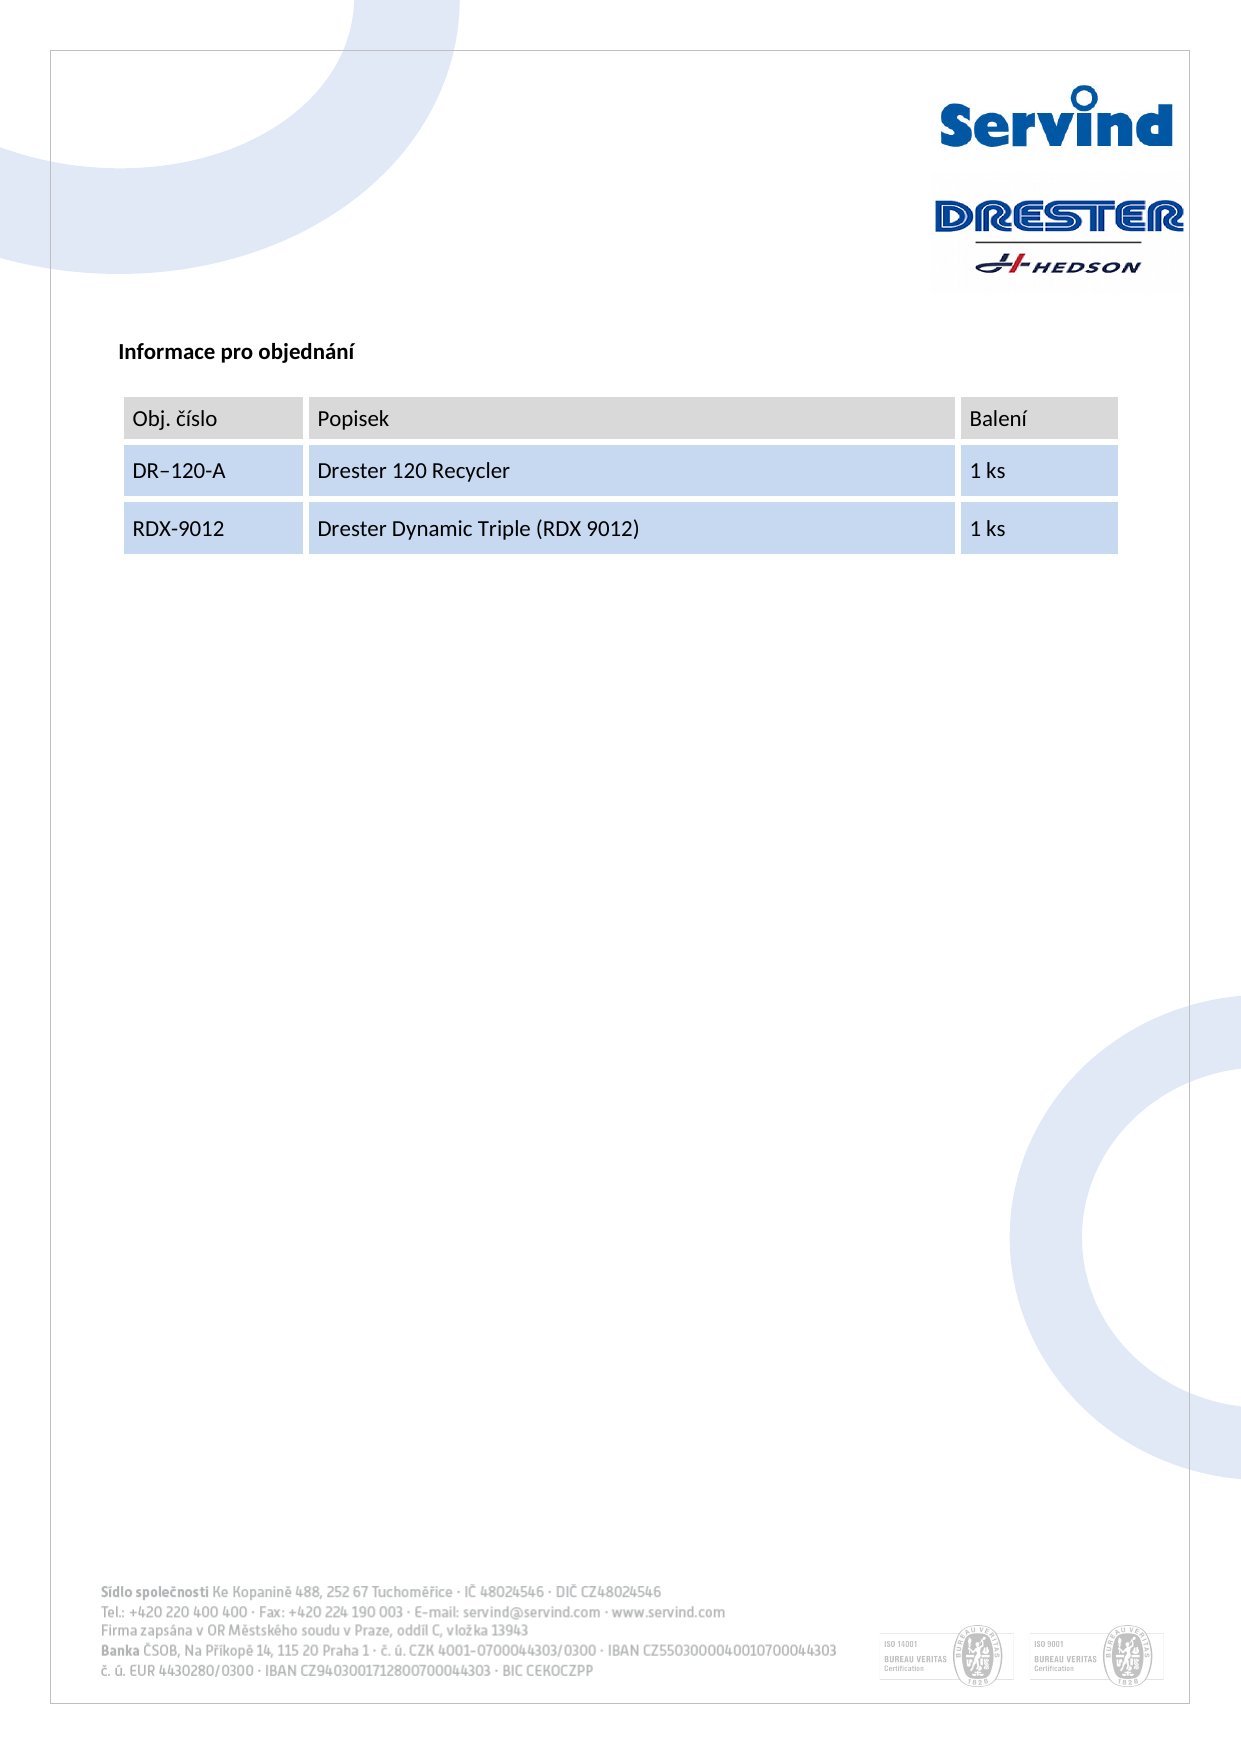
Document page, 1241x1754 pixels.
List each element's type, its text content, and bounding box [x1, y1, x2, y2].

table_cell Drester 120 Recycler [309, 445, 955, 496]
list Informace pro objednání [118, 337, 1122, 365]
table_cell DR–120-A [124, 445, 303, 496]
picture [915, 59, 1189, 294]
table_header Popisek [309, 397, 955, 439]
table_cell 1 ks [961, 502, 1118, 554]
picture [97, 1579, 864, 1685]
table_cell RDX-9012 [124, 502, 303, 554]
table_header Obj. číslo [124, 397, 303, 439]
table_cell Drester Dynamic Triple (RDX 9012) [309, 502, 955, 554]
table_cell 1 ks [961, 445, 1118, 496]
table_header Balení [961, 397, 1118, 439]
picture [1190, 59, 1196, 171]
